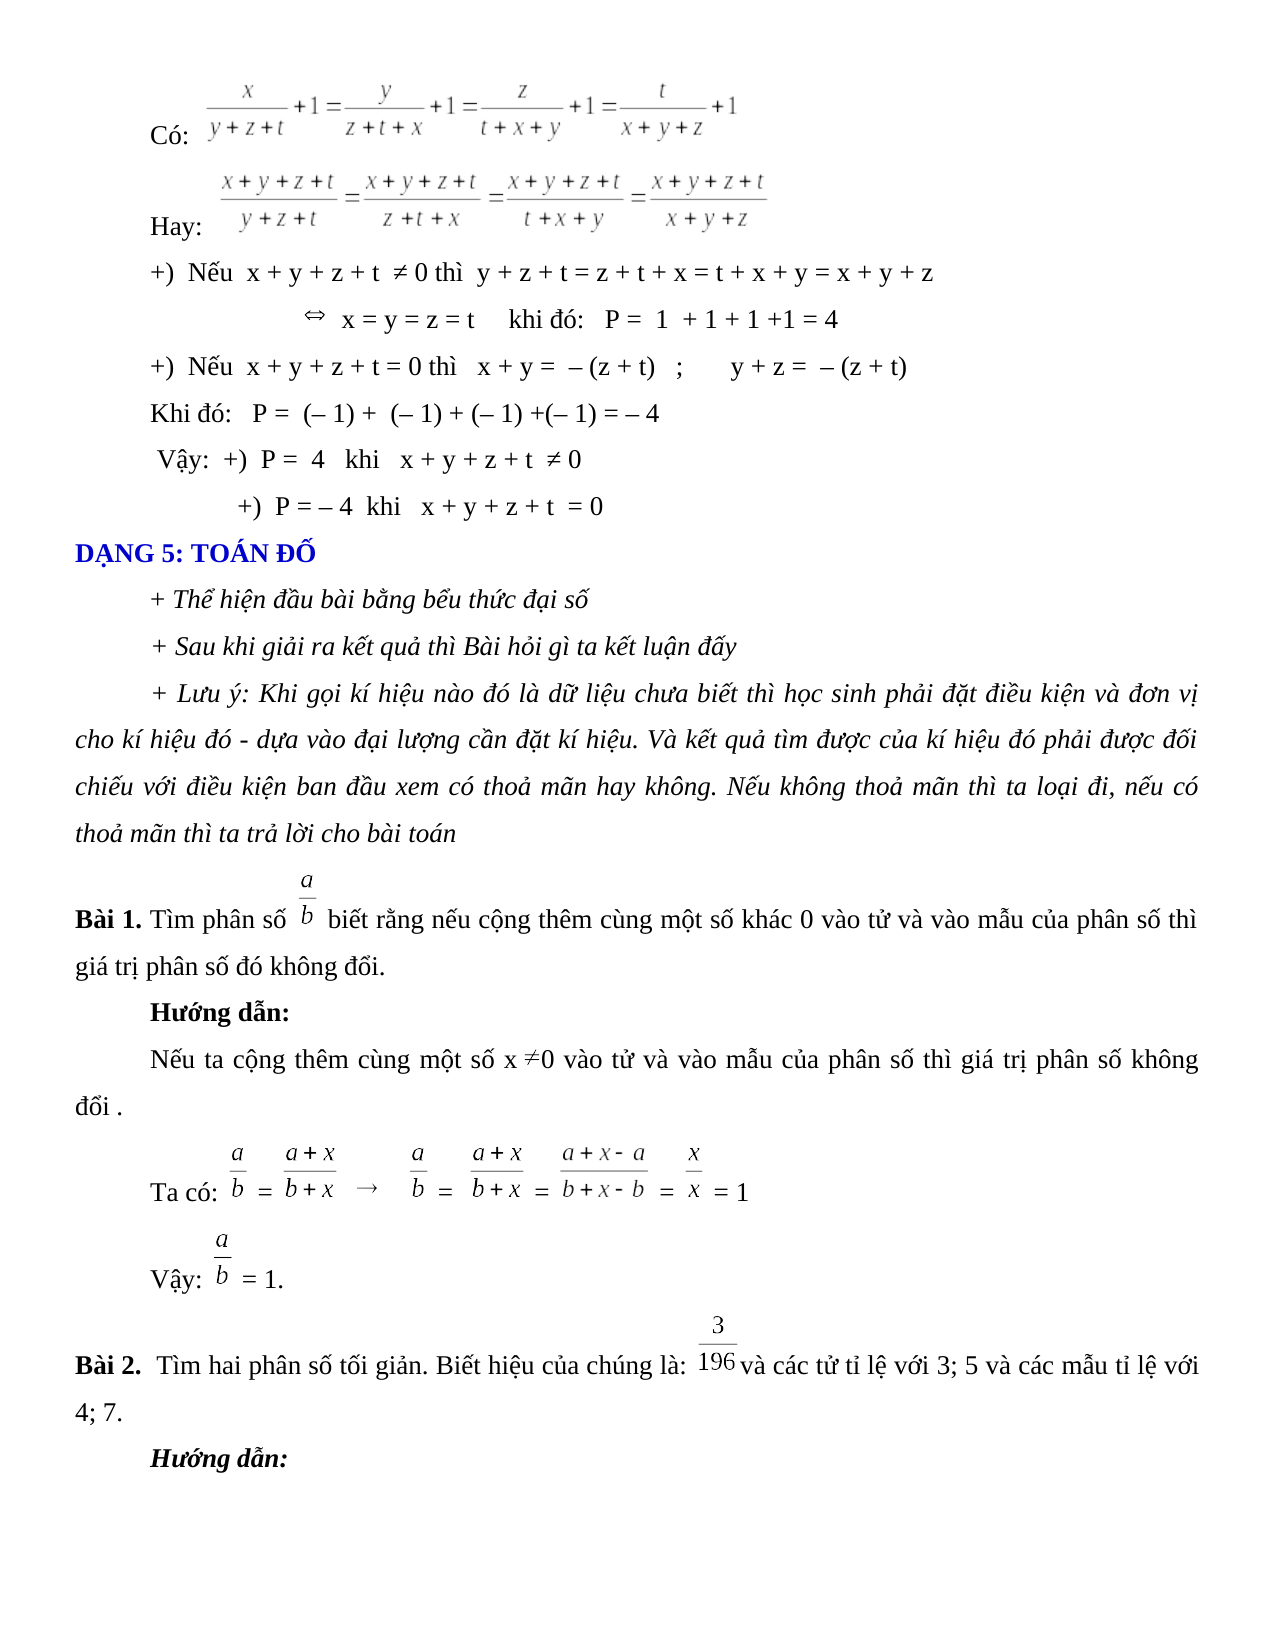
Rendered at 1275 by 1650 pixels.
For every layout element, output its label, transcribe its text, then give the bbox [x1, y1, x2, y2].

text Hướng dẫn: [75, 1442, 1200, 1474]
text + Lưu ý: Khi gọi kí hiệu nào đó là dữ liệu chưa biết thì học sinh phải đặt điều kiện và đơn vị cho kí hiệu đó - dựa vào đại lượng cần đặt kí hiệu. Và kết quả tìm được của kí hiệu đó phải được đối chiếu với điều kiện ban đầu xem có thoả mãn hay không. Nếu không thoả mãn thì ta loại đi, nếu có thoả mãn thì ta trả lời cho bài toán [75, 677, 1200, 848]
text +) P = – 4 khi x + y + z + t = 0 [75, 490, 1200, 521]
text Bài 2. Tìm hai phân số tối giản. Biết hiệu của chúng là: và các tử tỉ lệ với 3; 5 và các mẫu tỉ lệ với 4; 7. [75, 1309, 1200, 1427]
text +) Nếu x + y + z + t = 0 thì x + y = – (z + t) ; y + z = – (z + t) [75, 350, 1200, 381]
text Nếu ta cộng thêm cùng một số x0 vào tử và vào mẫu của phân số thì giá trị phân số không đổi . [75, 1043, 1200, 1121]
text Hay: [75, 166, 1200, 241]
text Vậy: +) P = 4 khi x + y + z + t ≠ 0 [75, 443, 1200, 474]
text Vậy: = 1. [75, 1223, 1200, 1294]
text + Sau khi giải ra kết quả thì Bài hỏi gì ta kết luận đấy [75, 630, 1200, 661]
text Hướng dẫn: [75, 996, 1200, 1028]
text x = y = z = t khi đó: P = 1 + 1 + 1 +1 = 4 [75, 303, 1200, 334]
text + Thể hiện đầu bài bằng bểu thức đại số [75, 583, 1200, 614]
text DẠNG 5: TOÁN ĐỐ [75, 537, 1200, 568]
text Có: [75, 75, 1200, 150]
text Khi đó: P = (– 1) + (– 1) + (– 1) +(– 1) = – 4 [75, 397, 1200, 428]
text Ta có: = = = = = 1 [75, 1136, 1200, 1207]
text +) Nếu x + y + z + t ≠ 0 thì y + z + t = z + t + x = t + x + y = x + y + z [75, 256, 1200, 288]
text Bài 1. Tìm phân số biết rằng nếu cộng thêm cùng một số khác 0 vào tử và vào mẫu của phân số thì giá trị phân số đó không đổi. [75, 863, 1200, 981]
